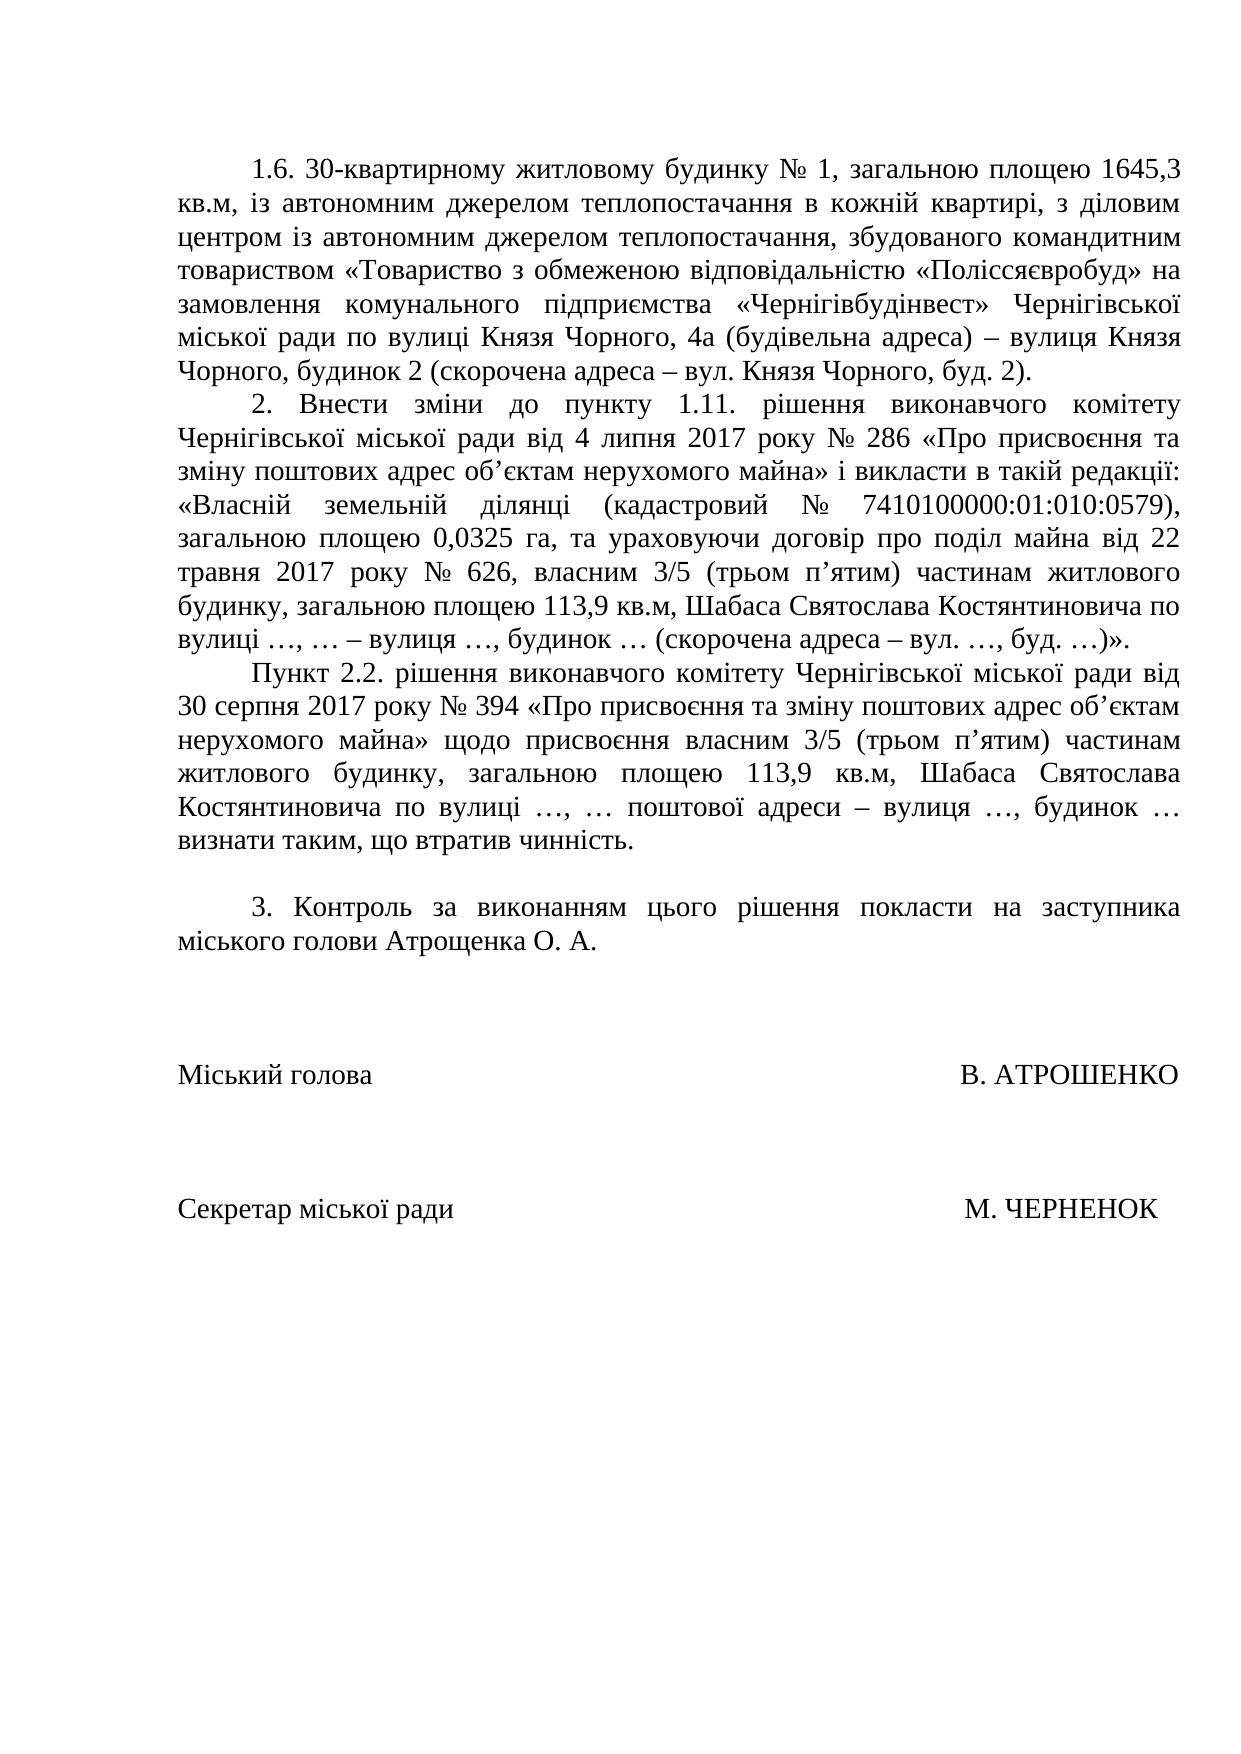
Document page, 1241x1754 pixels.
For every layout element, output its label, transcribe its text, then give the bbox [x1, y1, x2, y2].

text 3. Контроль за виконанням цього рішення покласти на заступника міського голови Атрощенка О. А. [177, 889, 1181, 957]
text Міський голова В. АТРОШЕНКО [177, 1057, 1181, 1091]
text Пункт 2.2. рішення виконавчого комітету Чернігівської міської ради від 30 серпня 2017 року № 394 «Про присвоєння та зміну поштових адрес об’єктам нерухомого майна» щодо присвоєння власним 3/5 (трьом п’ятим) частинам житлового будинку, загальною площею 113,9 кв.м, Шабаса Святослава Костянтиновича по вулиці …, … поштової адреси – вулиця …, будинок … визнати таким, що втратив чинність. [177, 655, 1181, 856]
text 1.6. 30-квартирному житловому будинку № 1, загальною площею 1645,3 кв.м, із автономним джерелом теплопостачання в кожній квартирі, з діловим центром із автономним джерелом теплопостачання, збудованого командитним товариством «Товариство з обмеженою відповідальністю «Поліссяєвробуд» на замовлення комунального підприємства «Чернігівбудінвест» Чернігівської міської ради по вулиці Князя Чорного, 4а (будівельна адреса) – вулиця Князя Чорного, будинок 2 (скорочена адреса – вул. Князя Чорного, буд. 2). [177, 152, 1181, 386]
text Секретар міської ради М. ЧЕРНЕНОК [177, 1191, 1181, 1225]
text 2. Внести зміни до пункту 1.11. рішення виконавчого комітету Чернігівської міської ради від 4 липня 2017 року № 286 «Про присвоєння та зміну поштових адрес об’єктам нерухомого майна» і викласти в такій редакції: «Власній земельній ділянці (кадастровий № 7410100000:01:010:0579), загальною площею , та ураховуючи договір про поділ майна від 22 травня 2017 року № 626, власним 3/5 (трьом п’ятим) частинам житлового будинку, загальною площею 113,9 кв.м, Шабаса Святослава Костянтиновича по вулиці …, … – вулиця …, будинок … (скорочена адреса – вул. …, буд. …)». [177, 386, 1181, 655]
